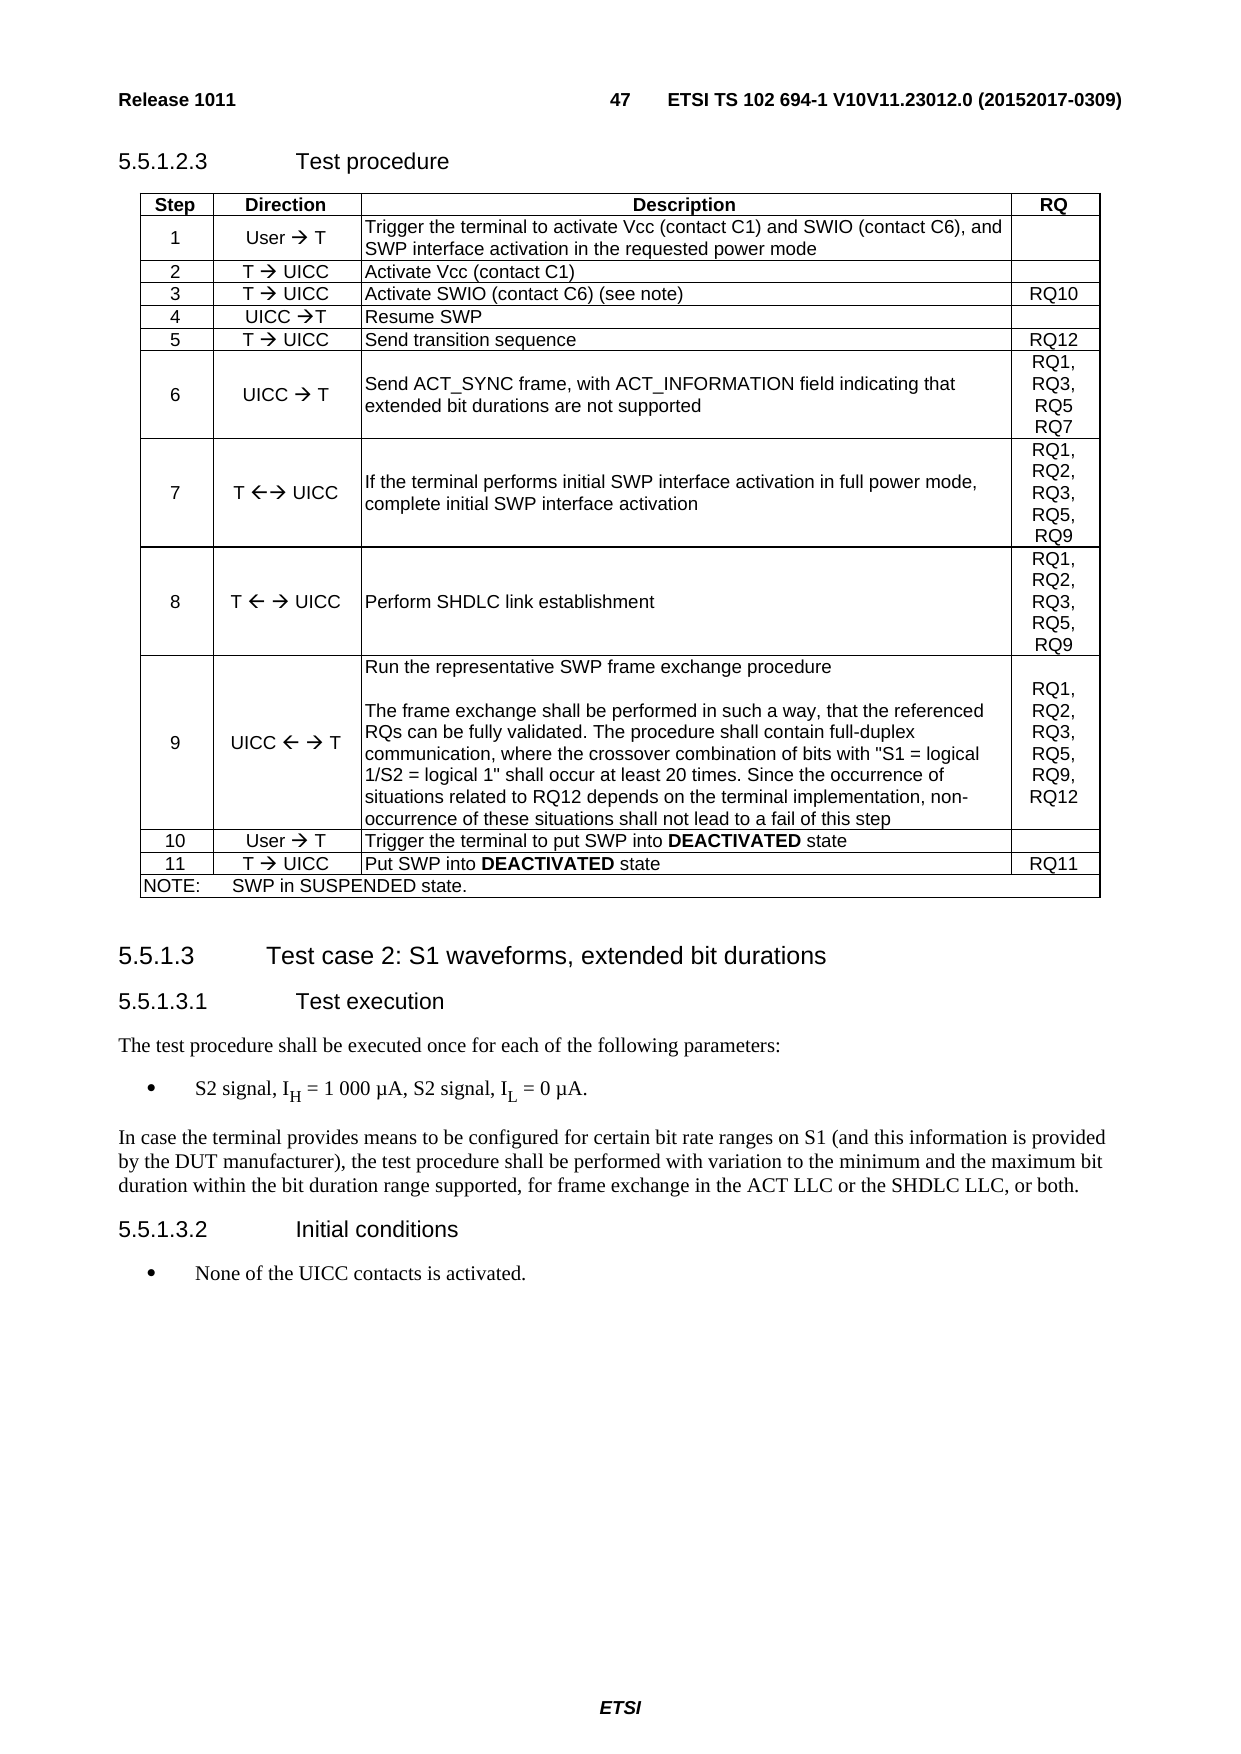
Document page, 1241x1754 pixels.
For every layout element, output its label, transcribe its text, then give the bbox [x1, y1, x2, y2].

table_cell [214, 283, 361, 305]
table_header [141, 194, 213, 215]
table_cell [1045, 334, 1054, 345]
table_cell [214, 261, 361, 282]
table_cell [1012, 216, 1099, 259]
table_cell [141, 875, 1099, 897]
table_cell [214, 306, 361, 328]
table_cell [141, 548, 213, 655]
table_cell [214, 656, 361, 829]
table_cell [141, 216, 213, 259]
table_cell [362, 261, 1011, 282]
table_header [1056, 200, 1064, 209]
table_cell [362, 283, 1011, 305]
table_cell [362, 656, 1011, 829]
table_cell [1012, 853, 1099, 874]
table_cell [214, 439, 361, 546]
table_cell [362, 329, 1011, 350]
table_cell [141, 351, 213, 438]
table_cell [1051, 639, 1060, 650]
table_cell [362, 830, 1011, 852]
subtitle 5.5.1.3.1 Test execution [118, 988, 1122, 1014]
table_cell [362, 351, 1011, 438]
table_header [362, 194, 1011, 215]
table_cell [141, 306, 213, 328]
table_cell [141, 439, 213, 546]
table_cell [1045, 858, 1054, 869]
subtitle 5.5.1.3.2 Initial conditions [118, 1216, 1122, 1242]
text S2 signal, IH = 1 000 µA, S2 signal, IL = 0 µA. [148, 1076, 1122, 1106]
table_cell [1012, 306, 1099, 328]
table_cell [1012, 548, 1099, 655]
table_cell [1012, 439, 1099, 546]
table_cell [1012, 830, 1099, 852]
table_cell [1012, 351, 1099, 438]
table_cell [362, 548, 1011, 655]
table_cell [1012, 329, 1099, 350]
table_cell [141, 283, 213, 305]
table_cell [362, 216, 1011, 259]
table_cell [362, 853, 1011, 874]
text None of the UICC contacts is activated. [148, 1261, 1122, 1285]
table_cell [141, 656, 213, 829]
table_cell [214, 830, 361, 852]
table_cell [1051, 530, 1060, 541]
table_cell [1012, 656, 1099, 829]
text In case the terminal provides means to be configured for certain bit rate ranges on S1 (and this information is provided by the DUT manufacturer), the test procedure shall be performed with variation to the minimum and the maximum bit duration within the bit duration range supported, for frame exchange in the ACT LLC or the SHDLC LLC, or both. [118, 1125, 1122, 1197]
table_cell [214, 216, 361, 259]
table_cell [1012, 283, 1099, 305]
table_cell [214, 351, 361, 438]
subtitle 5.5.1.3 Test case 2: S1 waveforms, extended bit durations [118, 941, 1122, 969]
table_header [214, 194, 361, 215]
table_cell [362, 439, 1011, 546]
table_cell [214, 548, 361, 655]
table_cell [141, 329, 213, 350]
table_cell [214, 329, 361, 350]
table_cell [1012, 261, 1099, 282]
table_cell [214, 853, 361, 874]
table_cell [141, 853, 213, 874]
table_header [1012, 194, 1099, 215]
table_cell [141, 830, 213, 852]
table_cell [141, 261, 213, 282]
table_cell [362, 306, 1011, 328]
subtitle 5.5.1.2.3 Test procedure [118, 148, 1122, 174]
text The test procedure shall be executed once for each of the following parameters: [118, 1033, 1122, 1057]
